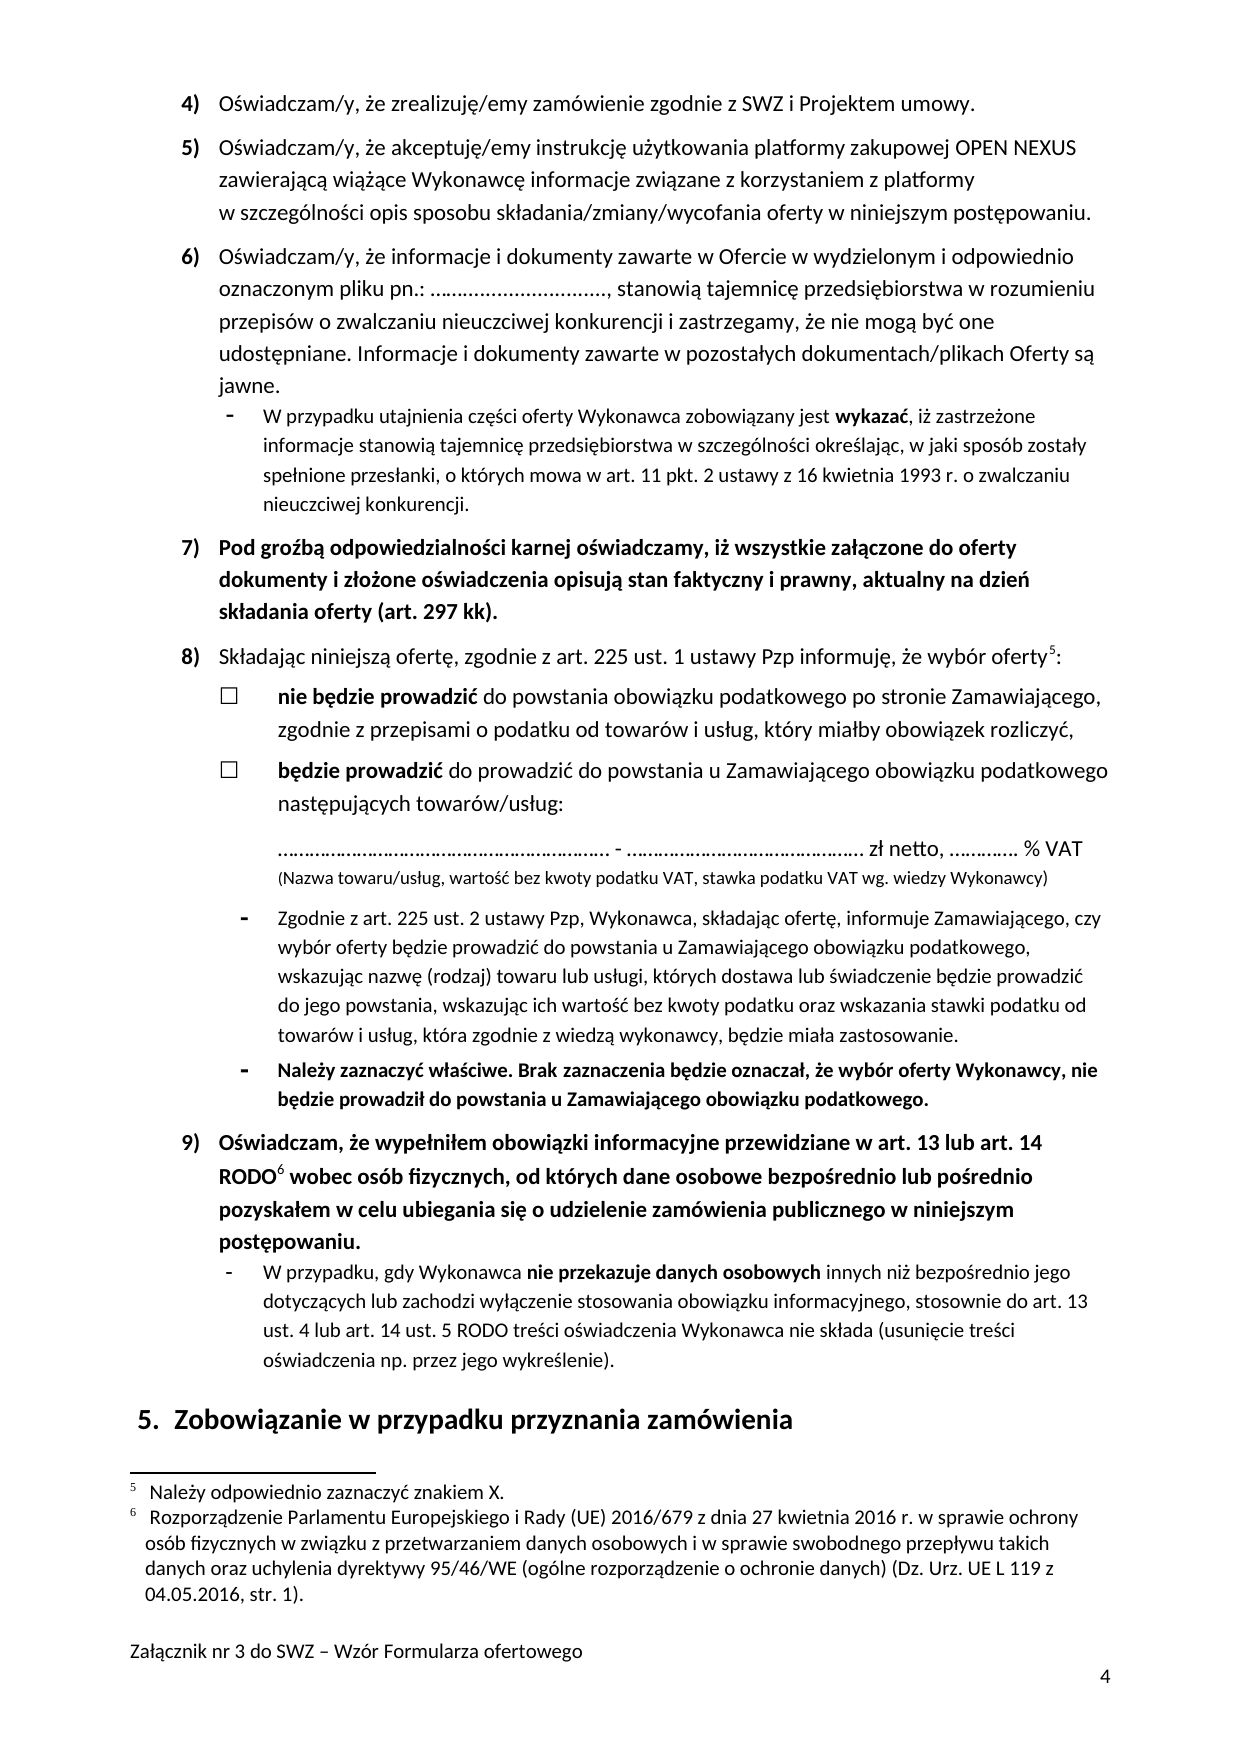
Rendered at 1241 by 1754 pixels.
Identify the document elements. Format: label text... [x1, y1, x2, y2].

list W przypadku, gdy Wykonawca nie przekazuje danych osobowych innych niż bezpośrednio jego dotyczących lub zachodzi wyłączenie stosowania obowiązku informacyjnego, stosownie do art. 13 ust. 4 lub art. 14 ust. 5 RODO treści oświadczenia Wykonawca nie składa (usunięcie treści oświadczenia np. przez jego wykreślenie). [225, 1259, 1110, 1372]
text ……………………………………………………… - ……………………………………… zł netto, …………. % VAT [278, 834, 1110, 862]
list Składając niniejszą ofertę, zgodnie z art. 225 ust. 1 ustawy Pzp informuję, że wybór oferty: [181, 642, 1110, 670]
text będzie prowadzić do prowadzić do powstania u Zamawiającego obowiązku podatkowego następujących towarów/usług: [218, 754, 1110, 817]
list W przypadku utajnienia części oferty Wykonawca zobowiązany jest wykazać, iż zastrzeżone informacje stanowią tajemnicę przedsiębiorstwa w szczególności określając, w jaki sposób zostały spełnione przesłanki, o których mowa w art. 11 pkt. 2 ustawy z 16 kwietnia 1993 r. o zwalczaniu nieuczciwej konkurencji. [226, 403, 1110, 516]
list Oświadczam/y, że informacje i dokumenty zawarte w Ofercie w wydzielonym i odpowiednio oznaczonym pliku pn.: ……........................., stanowią tajemnicę przedsiębiorstwa w rozumieniu przepisów o zwalczaniu nieuczciwej konkurencji i zastrzegamy, że nie mogą być one udostępniane. Informacje i dokumenty zawarte w pozostałych dokumentach/plikach Oferty są jawne. [181, 242, 1110, 399]
list Pod groźbą odpowiedzialności karnej oświadczamy, iż wszystkie załączone do oferty dokumenty i złożone oświadczenia opisują stan faktyczny i prawny, aktualny na dzień składania oferty (art. 297 kk). [181, 533, 1110, 625]
list Oświadczam/y, że akceptuję/emy instrukcję użytkowania platformy zakupowej OPEN NEXUS zawierającą wiążące Wykonawcę informacje związane z korzystaniem z platformy w szczególności opis sposobu składania/zmiany/wycofania oferty w niniejszym postępowaniu. [181, 133, 1110, 226]
text (Nazwa towaru/usług, wartość bez kwoty podatku VAT, stawka podatku VAT wg. wiedzy Wykonawcy) [278, 866, 1110, 889]
list Zgodnie z art. 225 ust. 2 ustawy Pzp, Wykonawca, składając ofertę, informuje Zamawiającego, czy wybór oferty będzie prowadzić do powstania u Zamawiającego obowiązku podatkowego, wskazując nazwę (rodzaj) towaru lub usługi, których dostawa lub świadczenie będzie prowadzić do jego powstania, wskazując ich wartość bez kwoty podatku oraz wskazania stawki podatku od towarów i usług, która zgodnie z wiedzą wykonawcy, będzie miała zastosowanie. [240, 905, 1110, 1047]
subtitle Zobowiązanie w przypadku przyznania zamówienia [137, 1401, 1110, 1437]
list Oświadczam, że wypełniłem obowiązki informacyjne przewidziane w art. 13 lub art. 14 RODO wobec osób fizycznych, od których dane osobowe bezpośrednio lub pośrednio pozyskałem w celu ubiegania się o udzielenie zamówienia publicznego w niniejszym postępowaniu. [181, 1128, 1110, 1255]
text nie będzie prowadzić do powstania obowiązku podatkowego po stronie Zamawiającego, zgodnie z przepisami o podatku od towarów i usług, który miałby obowiązek rozliczyć, [218, 680, 1110, 744]
list Oświadczam/y, że zrealizuję/emy zamówienie zgodnie z SWZ i Projektem umowy. [181, 89, 1110, 117]
list Należy zaznaczyć właściwe. Brak zaznaczenia będzie oznaczał, że wybór oferty Wykonawcy, nie będzie prowadził do powstania u Zamawiającego obowiązku podatkowego. [240, 1057, 1110, 1112]
